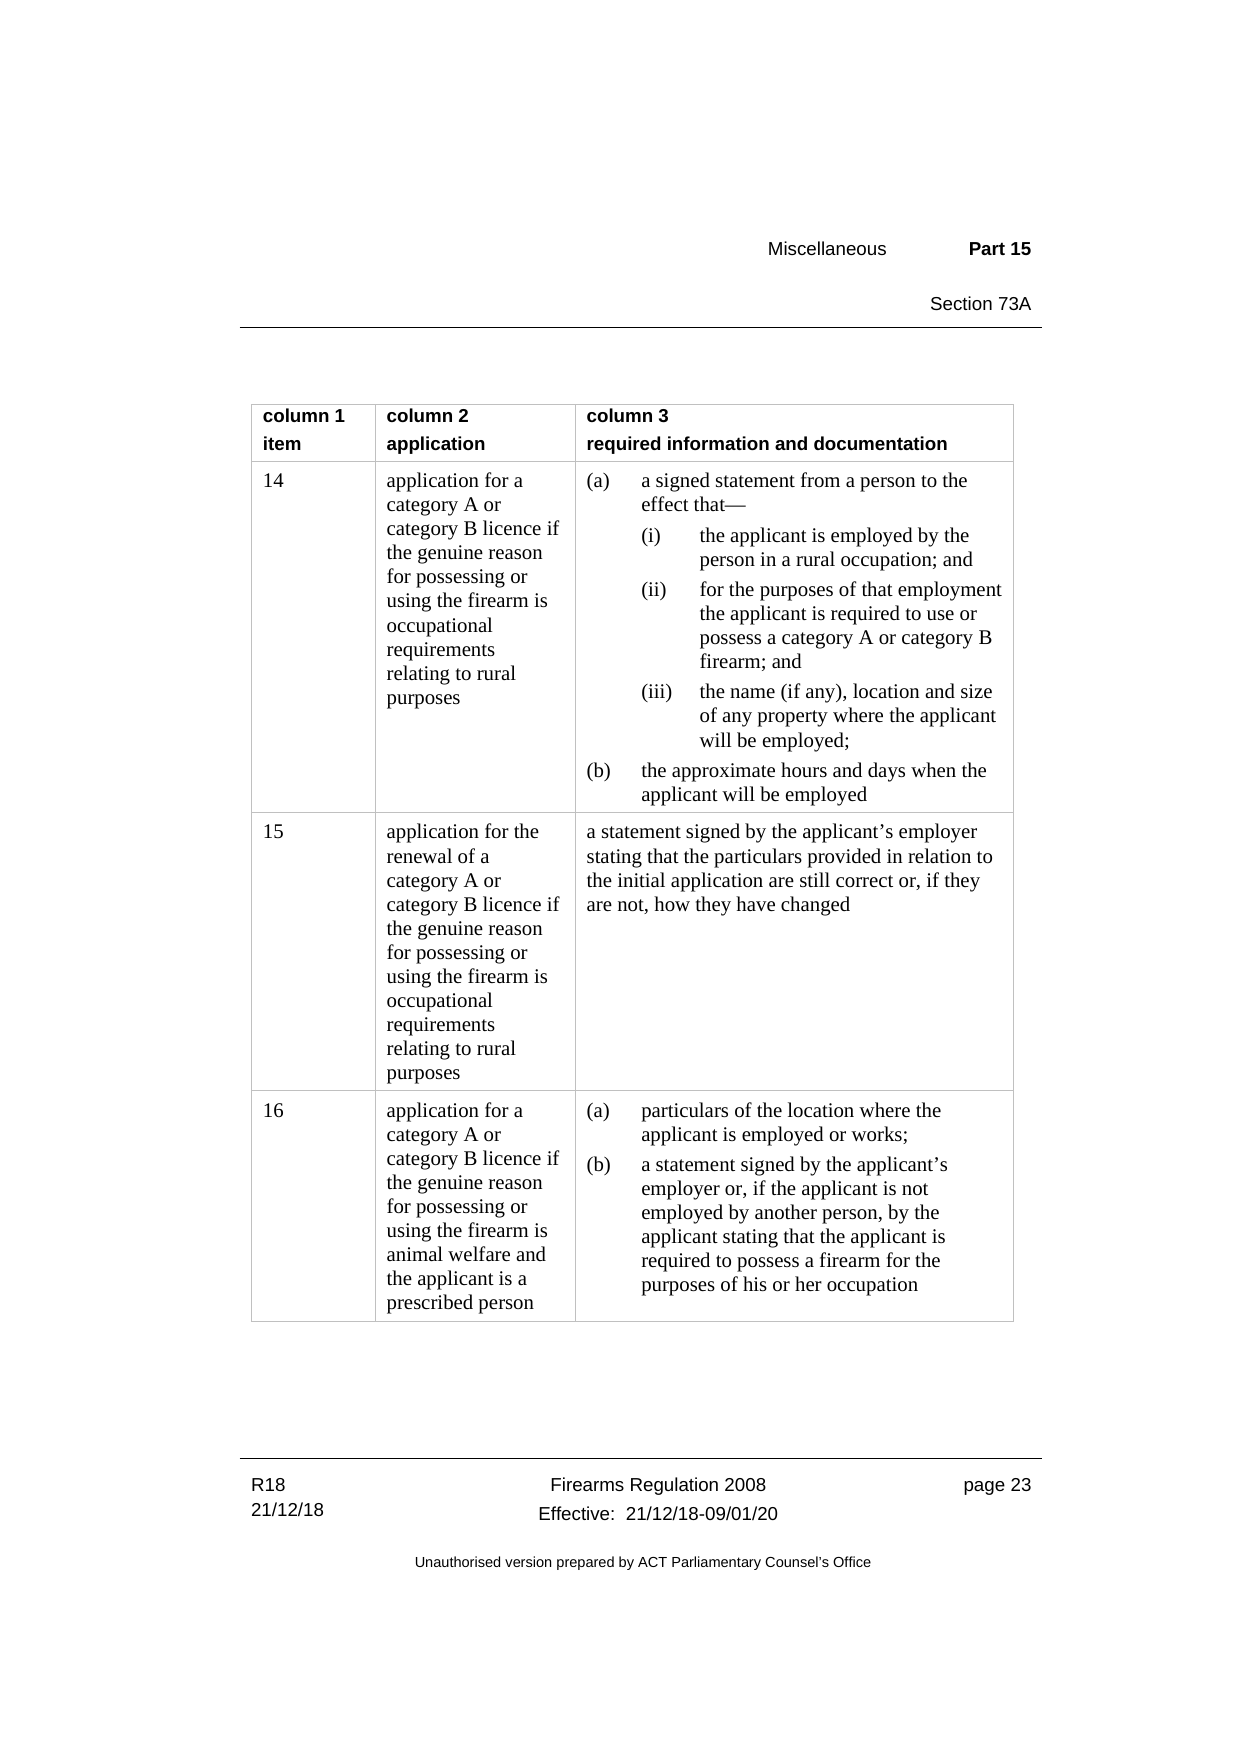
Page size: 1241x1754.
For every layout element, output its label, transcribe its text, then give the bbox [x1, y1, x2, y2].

table_cell 15 [252, 813, 375, 1090]
table_cell application for a category A or category B licence if the genuine reason for possessing or using the firearm is occupational requirements relating to rural purposes [376, 462, 575, 812]
table_cell (a) a signed statement from a person to the effect that— (i) the applicant is employed by the person in a rural occupation; and (ii) for the purposes of that employment the applicant is required to use or possess a category A or category B firearm; and (iii) the name (if any), location and size of any property where the applicant will be employed; (b) the approximate hours and days when the applicant will be employed [576, 462, 1013, 812]
table_cell (a) particulars of the location where the applicant is employed or works; (b) a statement signed by the applicant’s employer or, if the applicant is not employed by another person, by the applicant stating that the applicant is required to possess a firearm for the purposes of his or her occupation [576, 1091, 1013, 1321]
table_header column 2 application [376, 405, 575, 461]
table_cell 14 [252, 462, 375, 812]
table_header column 1 item [252, 405, 375, 461]
table_cell 16 [252, 1091, 375, 1321]
table_cell a statement signed by the applicant’s employer stating that the particulars provided in relation to the initial application are still correct or, if they are not, how they have changed [576, 813, 1013, 1090]
table_cell application for the renewal of a category A or category B licence if the genuine reason for possessing or using the firearm is occupational requirements relating to rural purposes [376, 813, 575, 1090]
table_cell application for a category A or category B licence if the genuine reason for possessing or using the firearm is animal welfare and the applicant is a prescribed person [376, 1091, 575, 1321]
table_header column 3 required information and documentation [576, 405, 1013, 461]
